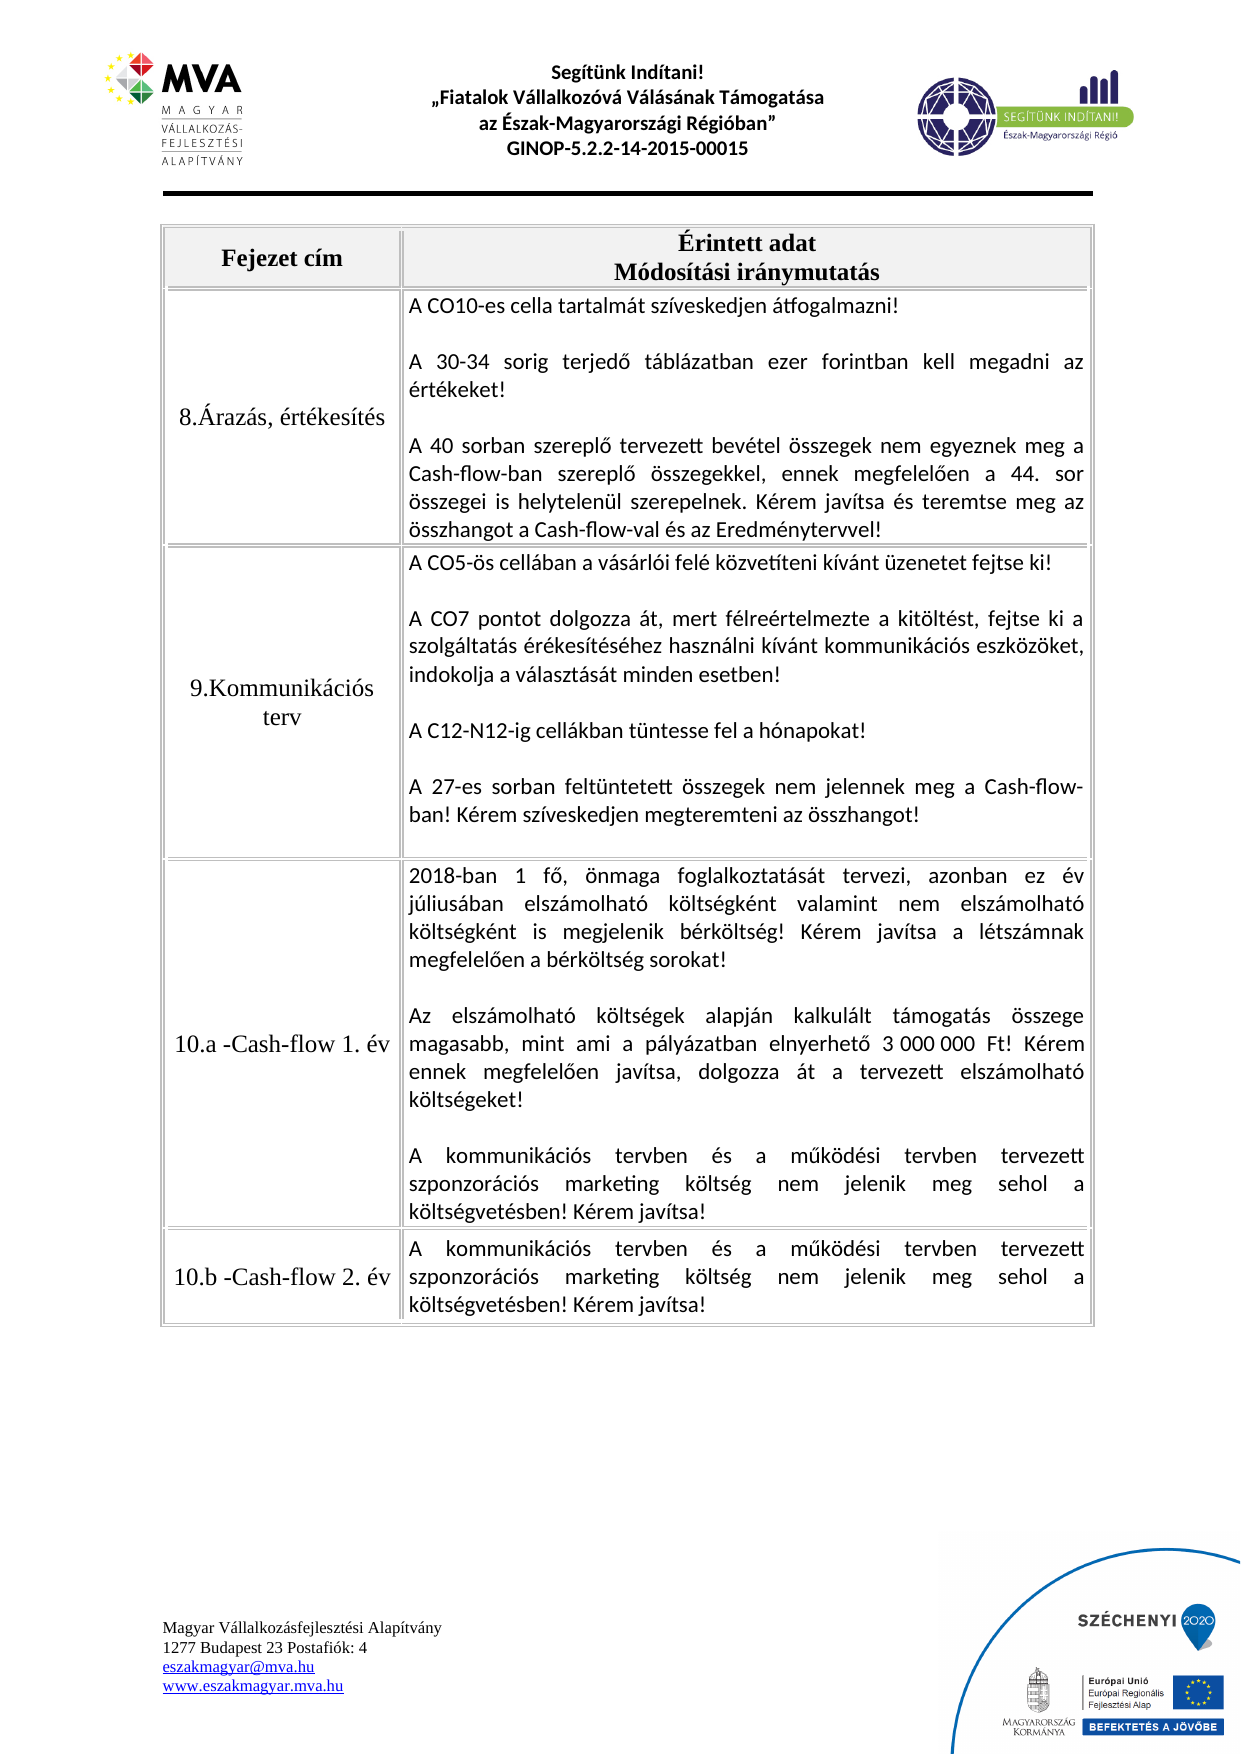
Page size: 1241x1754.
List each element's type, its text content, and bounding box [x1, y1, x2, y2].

table_header Érintett adat Módosítási iránymutatás [401, 225, 1092, 286]
picture [917, 70, 1134, 156]
table_cell 8.Árazás, értékesítés [163, 286, 401, 543]
table_cell 9.Kommunikációs terv [163, 543, 401, 857]
picture [938, 1531, 1241, 1754]
table_cell 10.b -Cash-flow 2. év [163, 1226, 401, 1322]
table_header Fejezet cím [165, 228, 401, 286]
picture [89, 24, 257, 192]
table_cell 10.a -Cash-flow 1. év [163, 857, 401, 1226]
